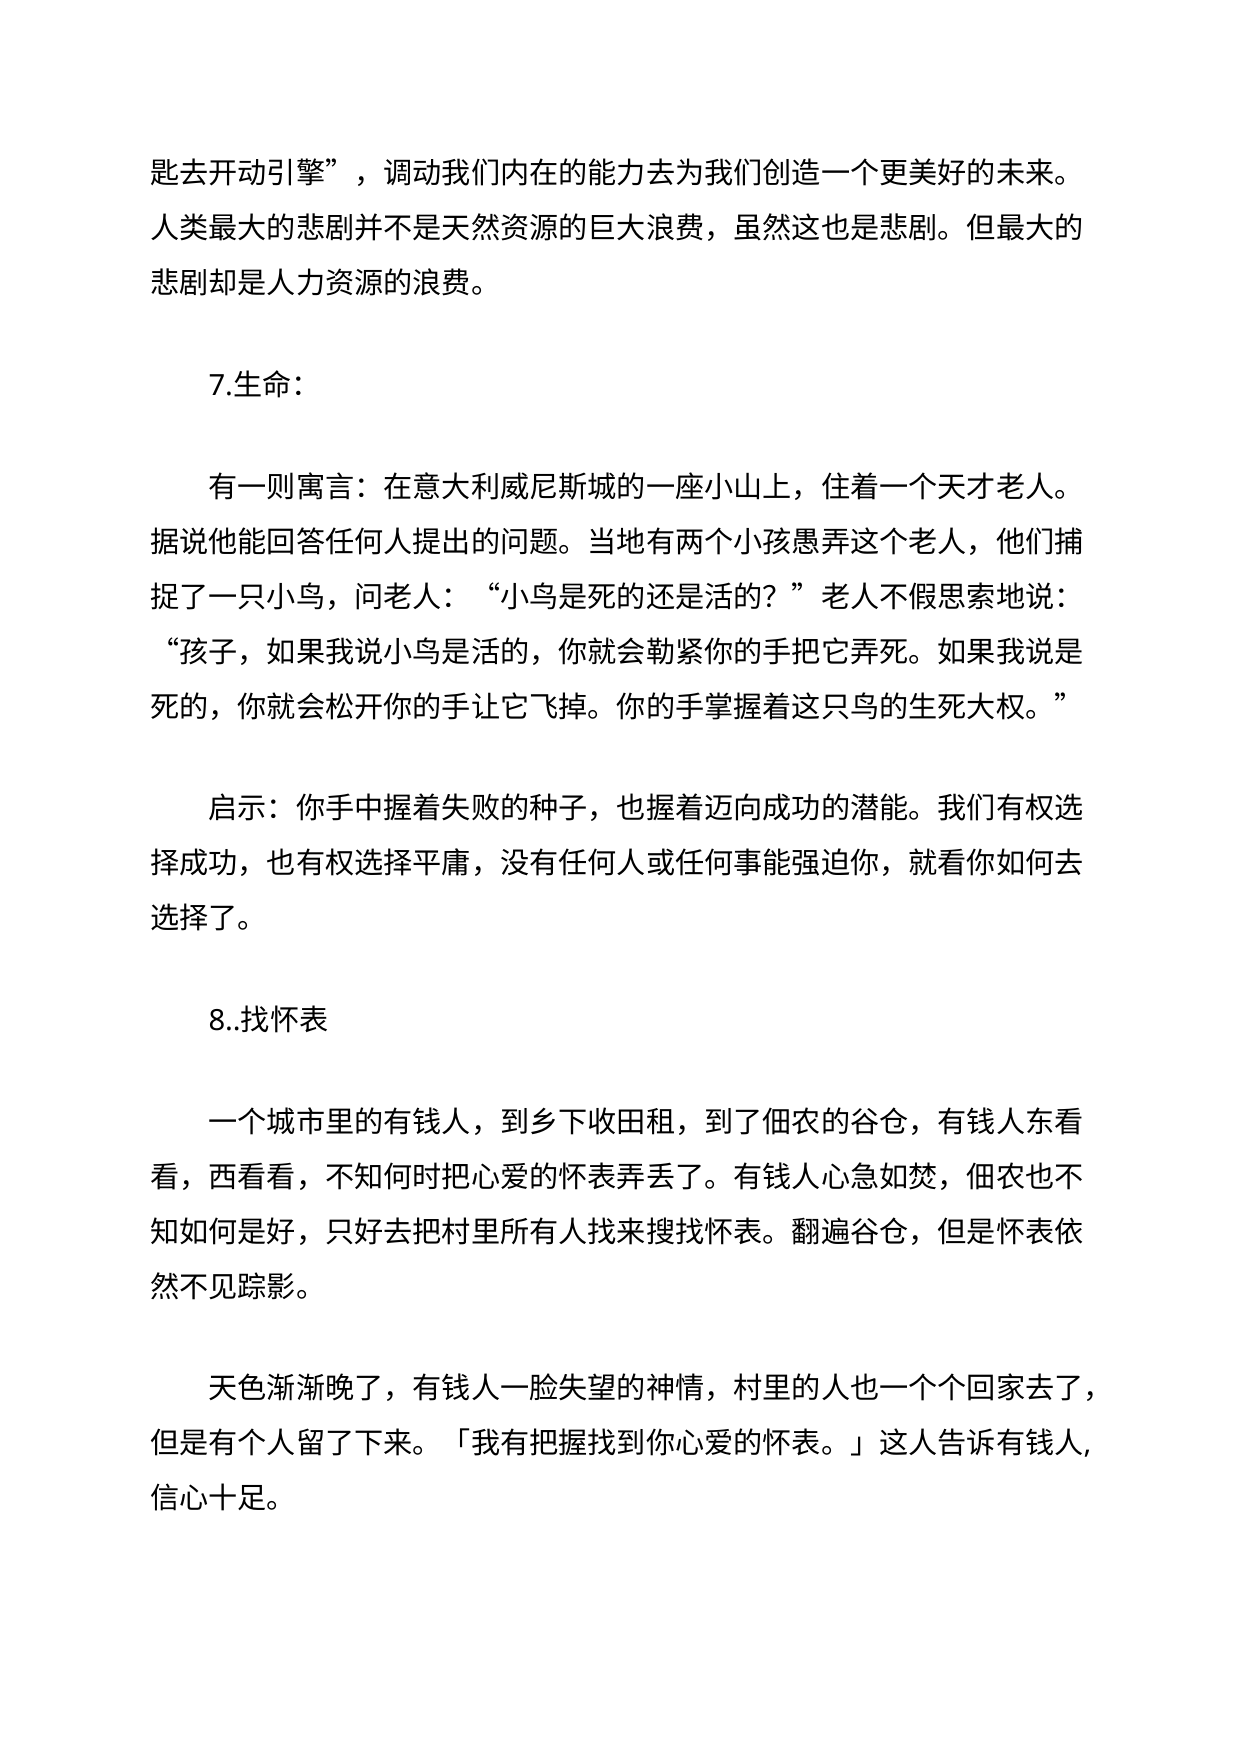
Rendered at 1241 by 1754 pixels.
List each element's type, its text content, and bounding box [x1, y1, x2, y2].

text 一个城市里的有钱人，到乡下收田租，到了佃农的谷仓，有钱人东看看，西看看，不知何时把心爱的怀表弄丢了。有钱人心急如焚，佃农也不知如何是好，只好去把村里所有人找来搜找怀表。翻遍谷仓，但是怀表依然不见踪影。 [150, 1098, 1090, 1305]
text 天色渐渐晚了，有钱人一脸失望的神情，村里的人也一个个回家去了，但是有个人留了下来。「我有把握找到你心爱的怀表。」这人告诉有钱人,信心十足。 [150, 1365, 1090, 1517]
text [150, 150, 1090, 302]
text 8..找怀表 [150, 996, 1090, 1039]
text 有一则寓言：在意大利威尼斯城的一座小山上，住着一个天才老人。据说他能回答任何人提出的问题。当地有两个小孩愚弄这个老人，他们捕捉了一只小鸟，问老人：“小鸟是死的还是活的？”老人不假思索地说：“孩子，如果我说小鸟是活的，你就会勒紧你的手把它弄死。如果我说是死的，你就会松开你的手让它飞掉。你的手掌握着这只鸟的生死大权。” [150, 463, 1090, 725]
text 启示：你手中握着失败的种子，也握着迈向成功的潜能。我们有权选择成功，也有权选择平庸，没有任何人或任何事能强迫你，就看你如何去选择了。 [150, 785, 1090, 937]
text 7.生命： [150, 362, 1090, 404]
